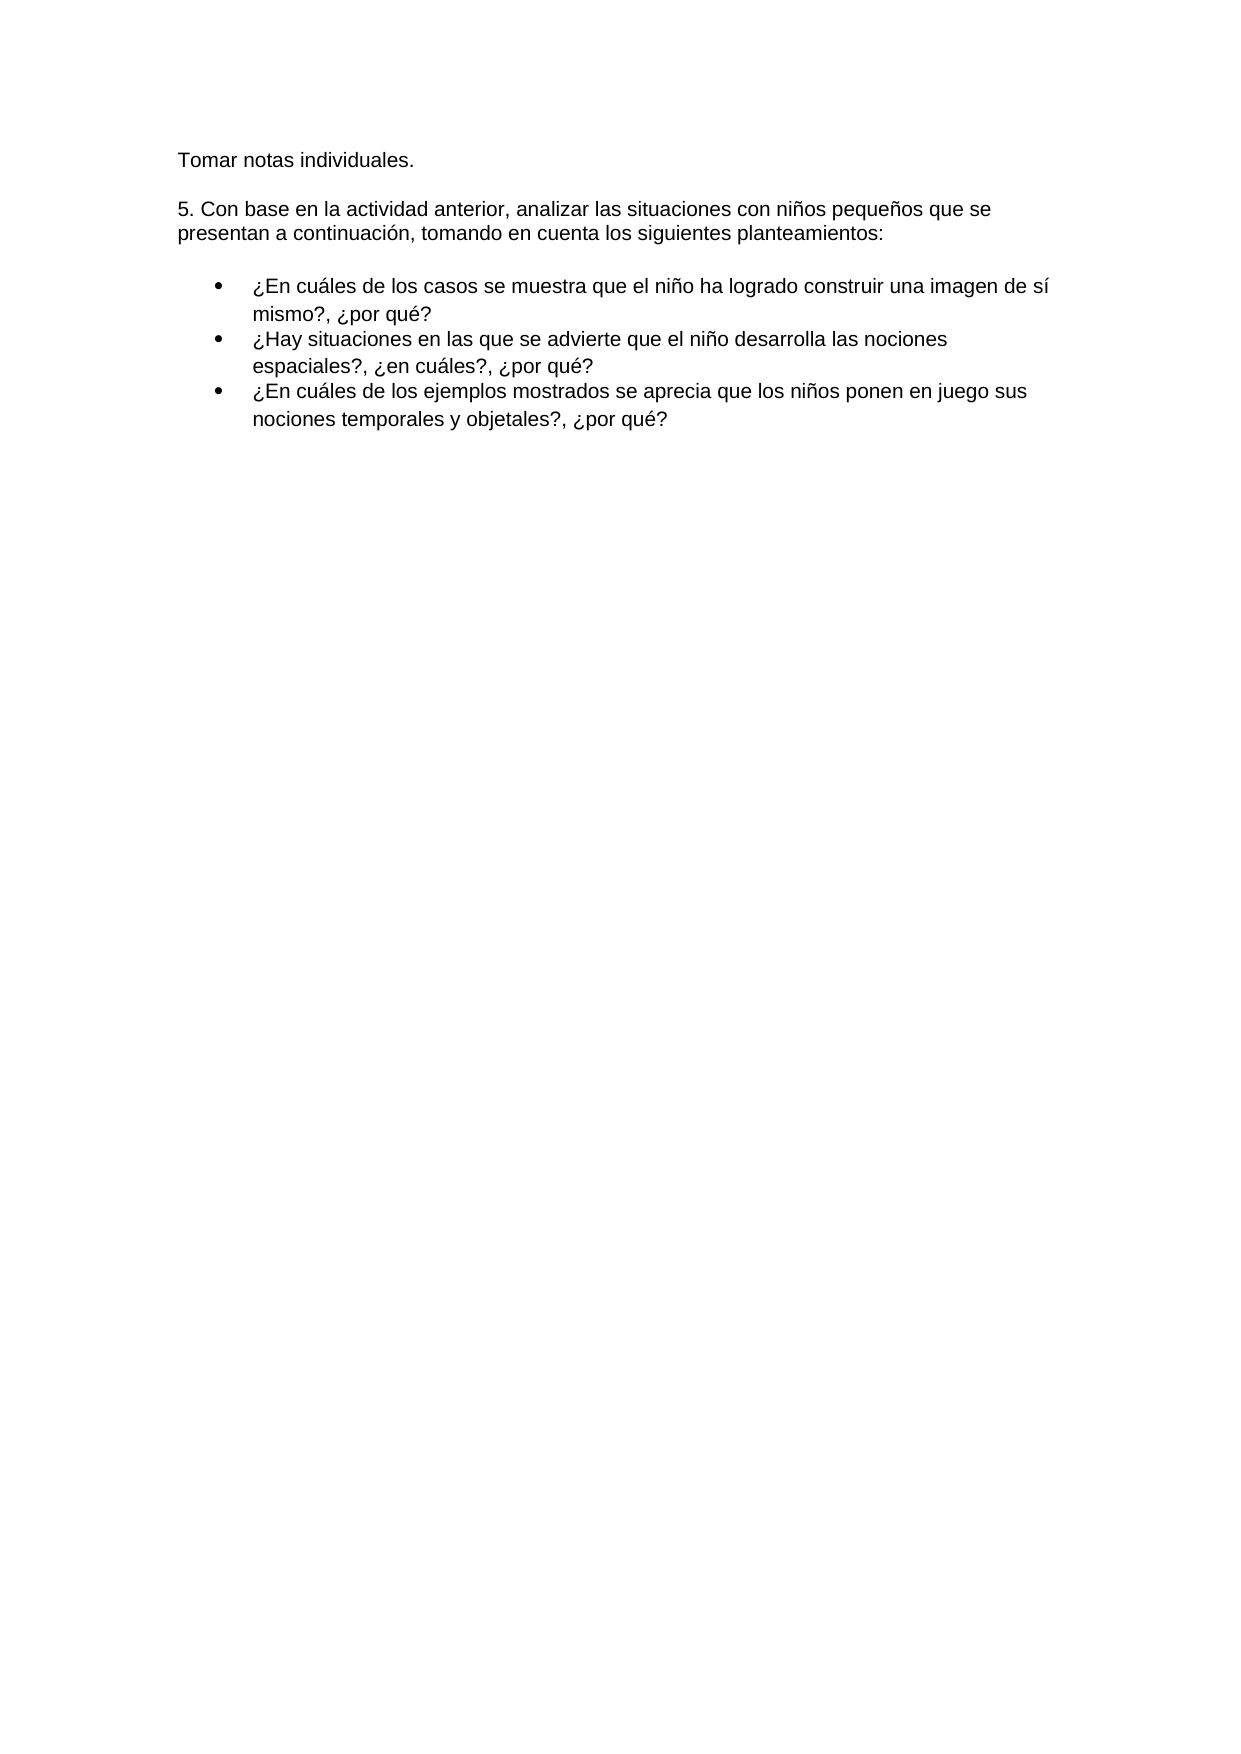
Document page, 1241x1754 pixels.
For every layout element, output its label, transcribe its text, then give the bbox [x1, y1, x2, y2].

list ¿En cuáles de los ejemplos mostrados se aprecia que los niños ponen en juego sus nociones temporales y objetales?, ¿por qué? [215, 379, 1063, 432]
list ¿Hay situaciones en las que se advierte que el niño desarrolla las nociones espaciales?, ¿en cuáles?, ¿por qué? [215, 326, 1063, 379]
text 5. Con base en la actividad anterior, analizar las situaciones con niños pequeños que se presentan a continuación, tomando en cuenta los siguientes planteamientos: [177, 197, 1063, 244]
list ¿En cuáles de los casos se muestra que el niño ha logrado construir una imagen de sí mismo?, ¿por qué? [215, 274, 1063, 326]
text Tomar notas individuales. [177, 148, 1063, 172]
